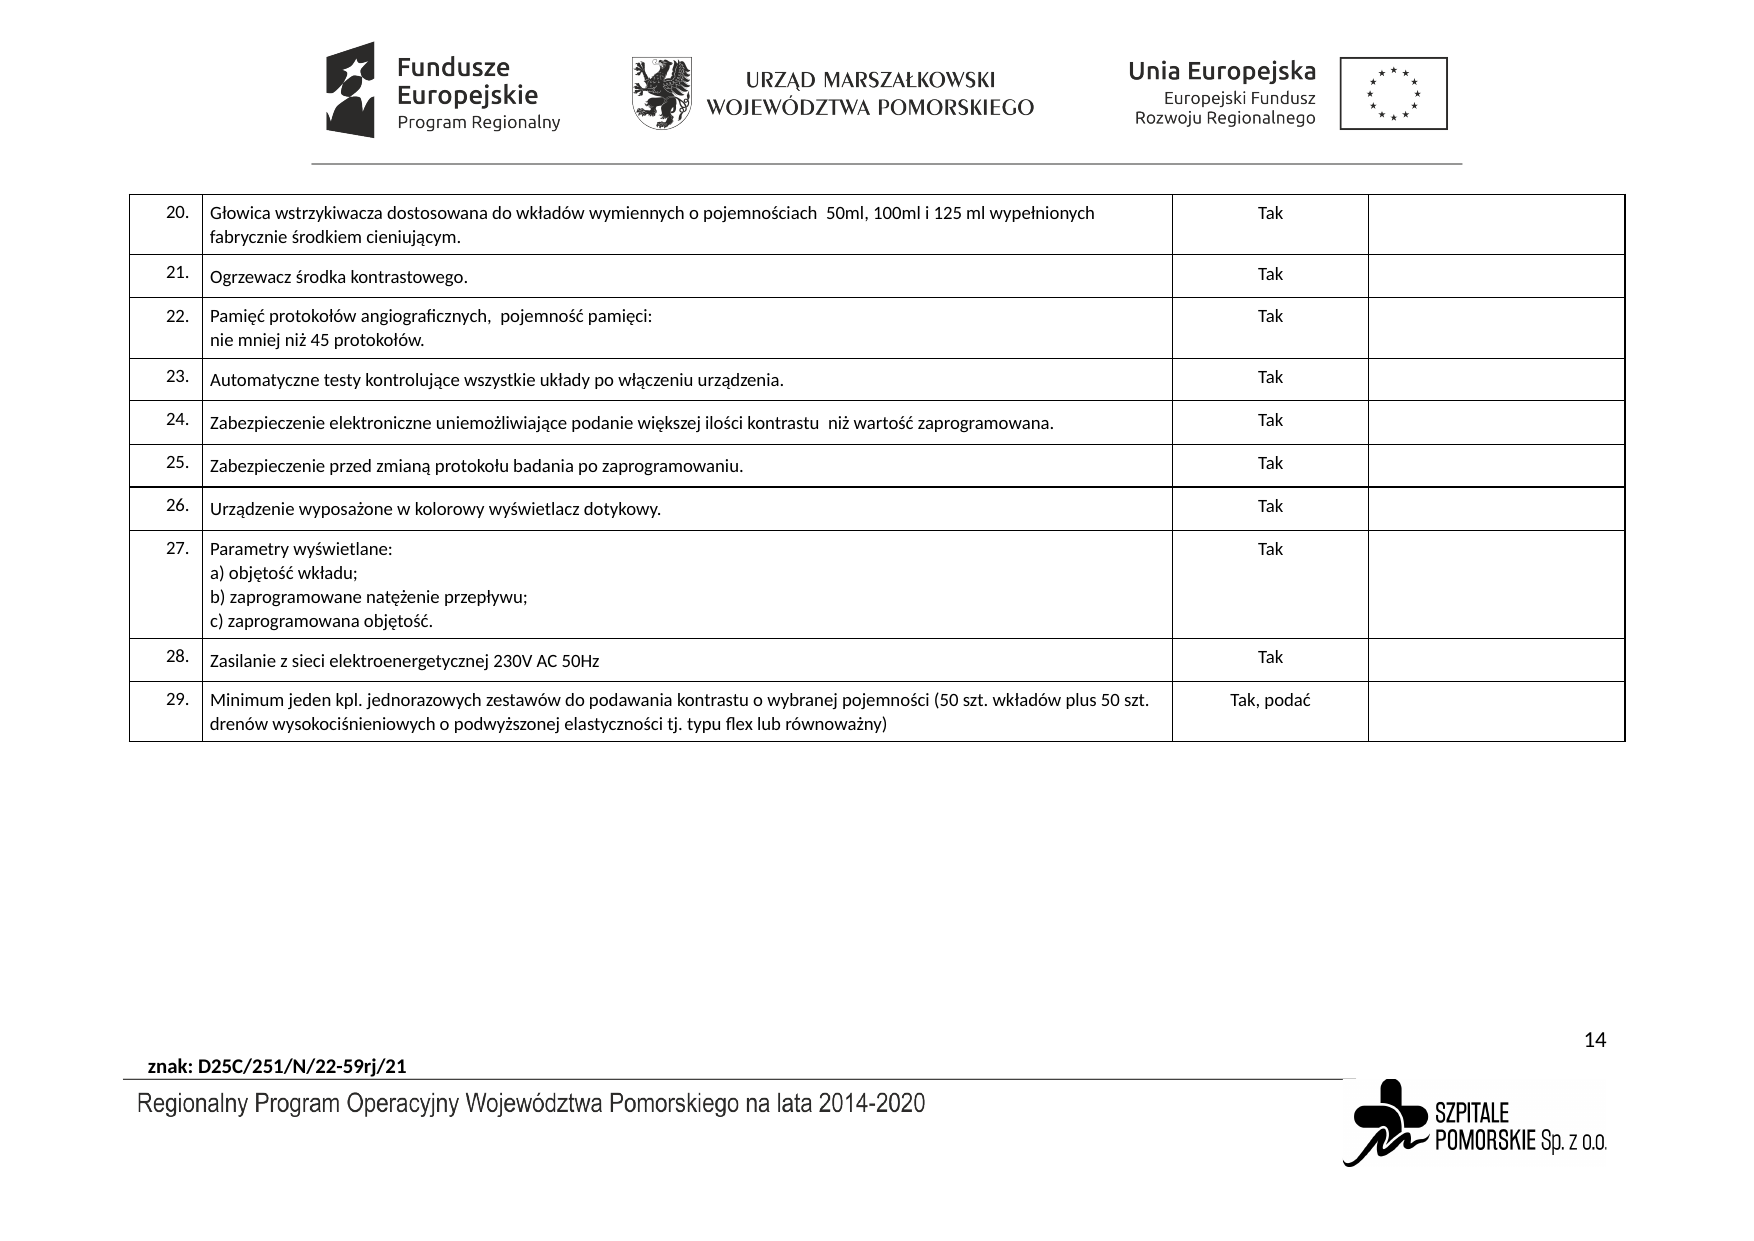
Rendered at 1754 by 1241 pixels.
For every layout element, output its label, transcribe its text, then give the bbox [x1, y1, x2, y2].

table_cell [1369, 359, 1624, 400]
table_cell Urządzenie wyposażone w kolorowy wyświetlacz dotykowy. [203, 488, 1172, 529]
table_cell [130, 401, 202, 443]
picture [311, 41, 1463, 165]
table_cell Parametry wyświetlane: a) objętość wkładu; b) zaprogramowane natężenie przepływu; c) zaprogramowana objętość. [203, 531, 1172, 638]
table_cell Tak [1173, 359, 1368, 400]
table_cell [1369, 195, 1624, 254]
table_cell [130, 531, 202, 638]
table_cell Tak [1173, 531, 1368, 638]
table_cell [130, 488, 202, 529]
table_cell Zasilanie z sieci elektroenergetycznej 230V AC 50Hz [203, 639, 1172, 681]
table_cell [130, 445, 202, 486]
table_cell [1369, 531, 1624, 638]
table_cell Tak [1173, 445, 1368, 486]
table_cell Automatyczne testy kontrolujące wszystkie układy po włączeniu urządzenia. [203, 359, 1172, 400]
table_cell [130, 639, 202, 681]
table_cell [1369, 255, 1624, 297]
table_cell [1369, 298, 1624, 357]
table_cell Pamięć protokołów angiograficznych, pojemność pamięci: nie mniej niż 45 protokołów. [203, 298, 1172, 357]
picture [122, 1078, 1607, 1167]
table_cell Tak [1173, 488, 1368, 529]
table_cell [1369, 488, 1624, 529]
table_cell [130, 682, 202, 741]
table_cell Zabezpieczenie elektroniczne uniemożliwiające podanie większej ilości kontrastu niż wartość zaprogramowana. [203, 401, 1172, 443]
table_cell Tak [1173, 298, 1368, 357]
table_cell Tak [1173, 255, 1368, 297]
table_cell [1369, 445, 1624, 486]
table_cell [130, 255, 202, 297]
table_cell Ogrzewacz środka kontrastowego. [203, 255, 1172, 297]
table_cell Tak [1173, 639, 1368, 681]
table_cell [1369, 639, 1624, 681]
table_cell Tak [1173, 195, 1368, 254]
table_cell Minimum jeden kpl. jednorazowych zestawów do podawania kontrastu o wybranej pojemności (50 szt. wkładów plus 50 szt. drenów wysokociśnieniowych o podwyższonej elastyczności tj. typu flex lub równoważny) [203, 682, 1172, 741]
table_cell Tak [1173, 401, 1368, 443]
table_cell [130, 359, 202, 400]
table_cell Głowica wstrzykiwacza dostosowana do wkładów wymiennych o pojemnościach 50ml, 100ml i 125 ml wypełnionych fabrycznie środkiem cieniującym. [203, 195, 1172, 254]
table_cell [130, 298, 202, 357]
table_cell [1369, 401, 1624, 443]
table_cell [130, 195, 202, 254]
table_cell Tak, podać [1173, 682, 1368, 741]
table_cell Zabezpieczenie przed zmianą protokołu badania po zaprogramowaniu. [203, 445, 1172, 486]
table_cell [1369, 682, 1624, 741]
